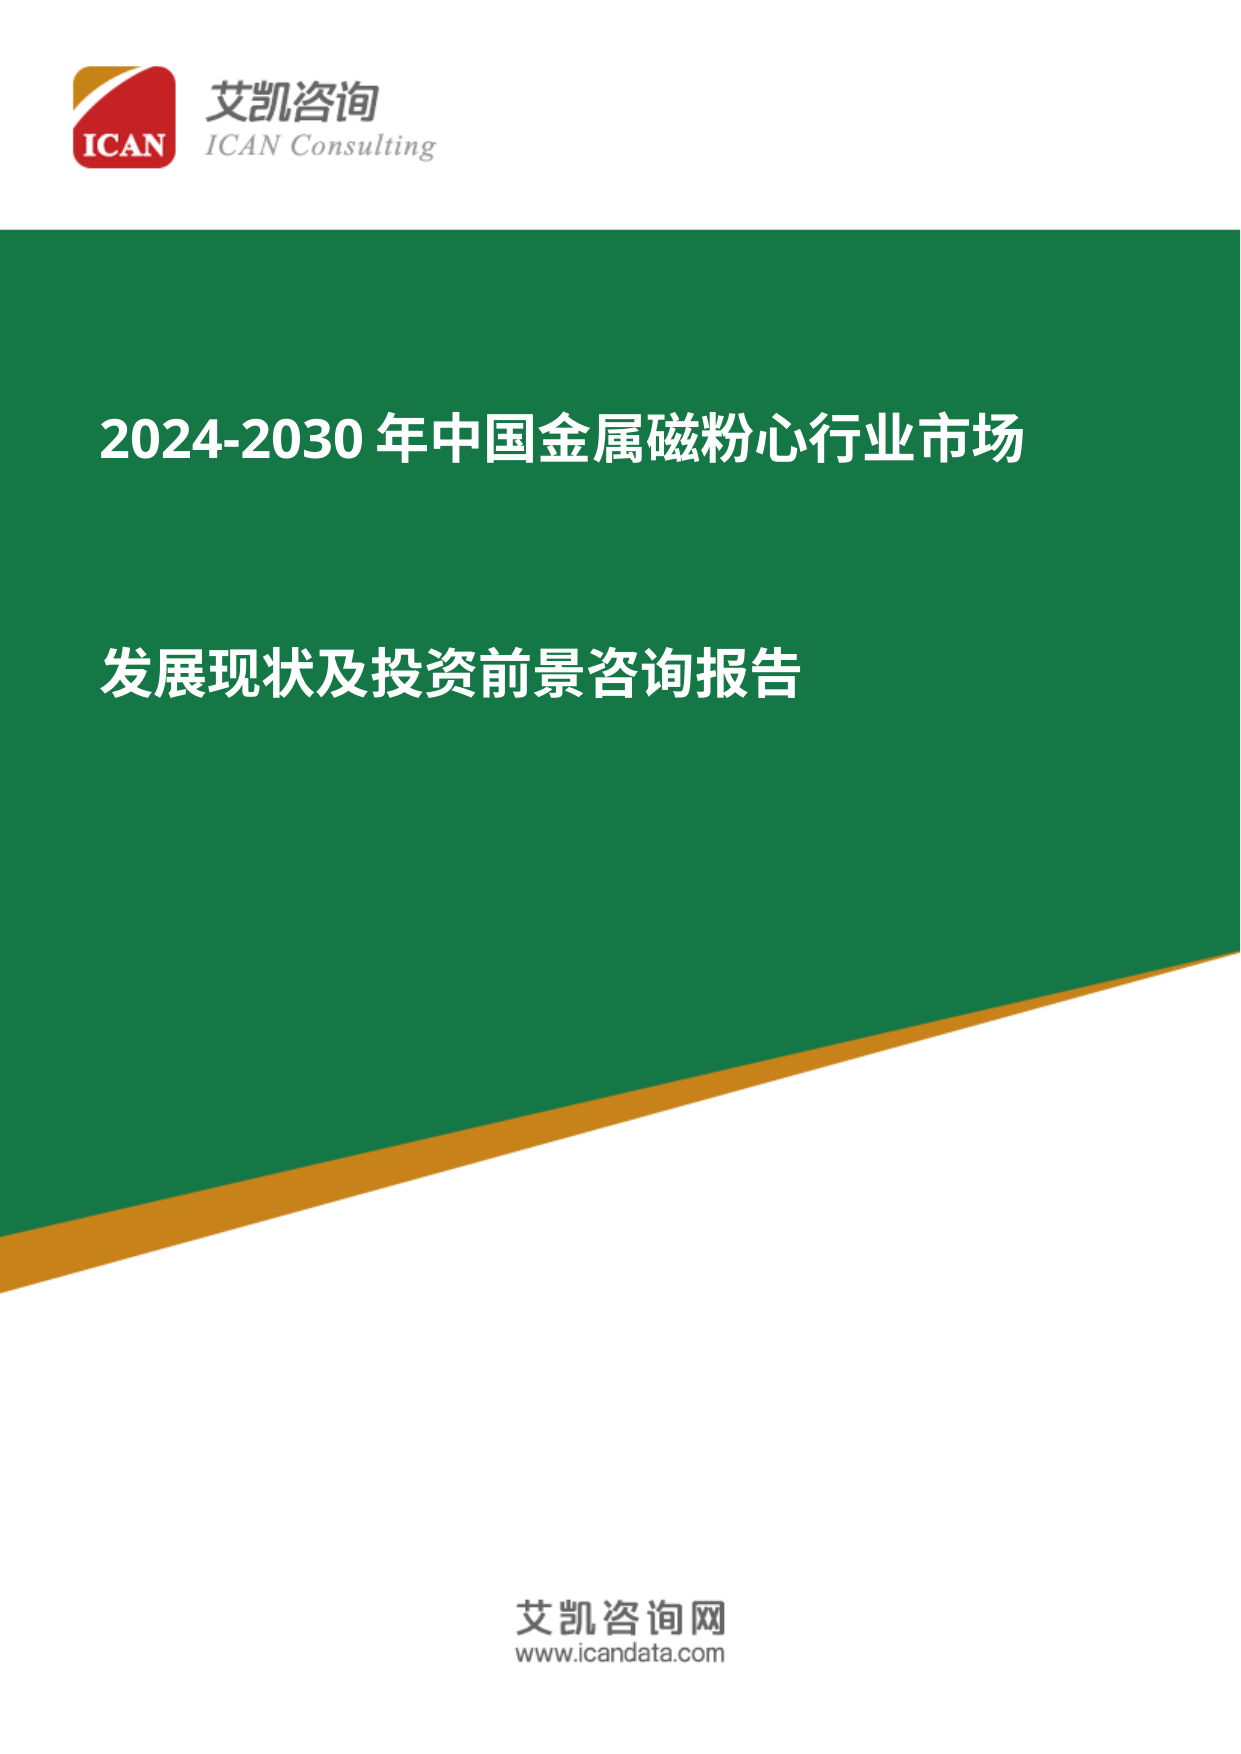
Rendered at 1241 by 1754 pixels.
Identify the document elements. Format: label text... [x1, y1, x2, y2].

picture [0, 5, 1241, 1754]
subtitle 2024-2030年中国金属磁粉心行业市场发展现状及投资前景咨询报告 [99, 386, 1053, 718]
